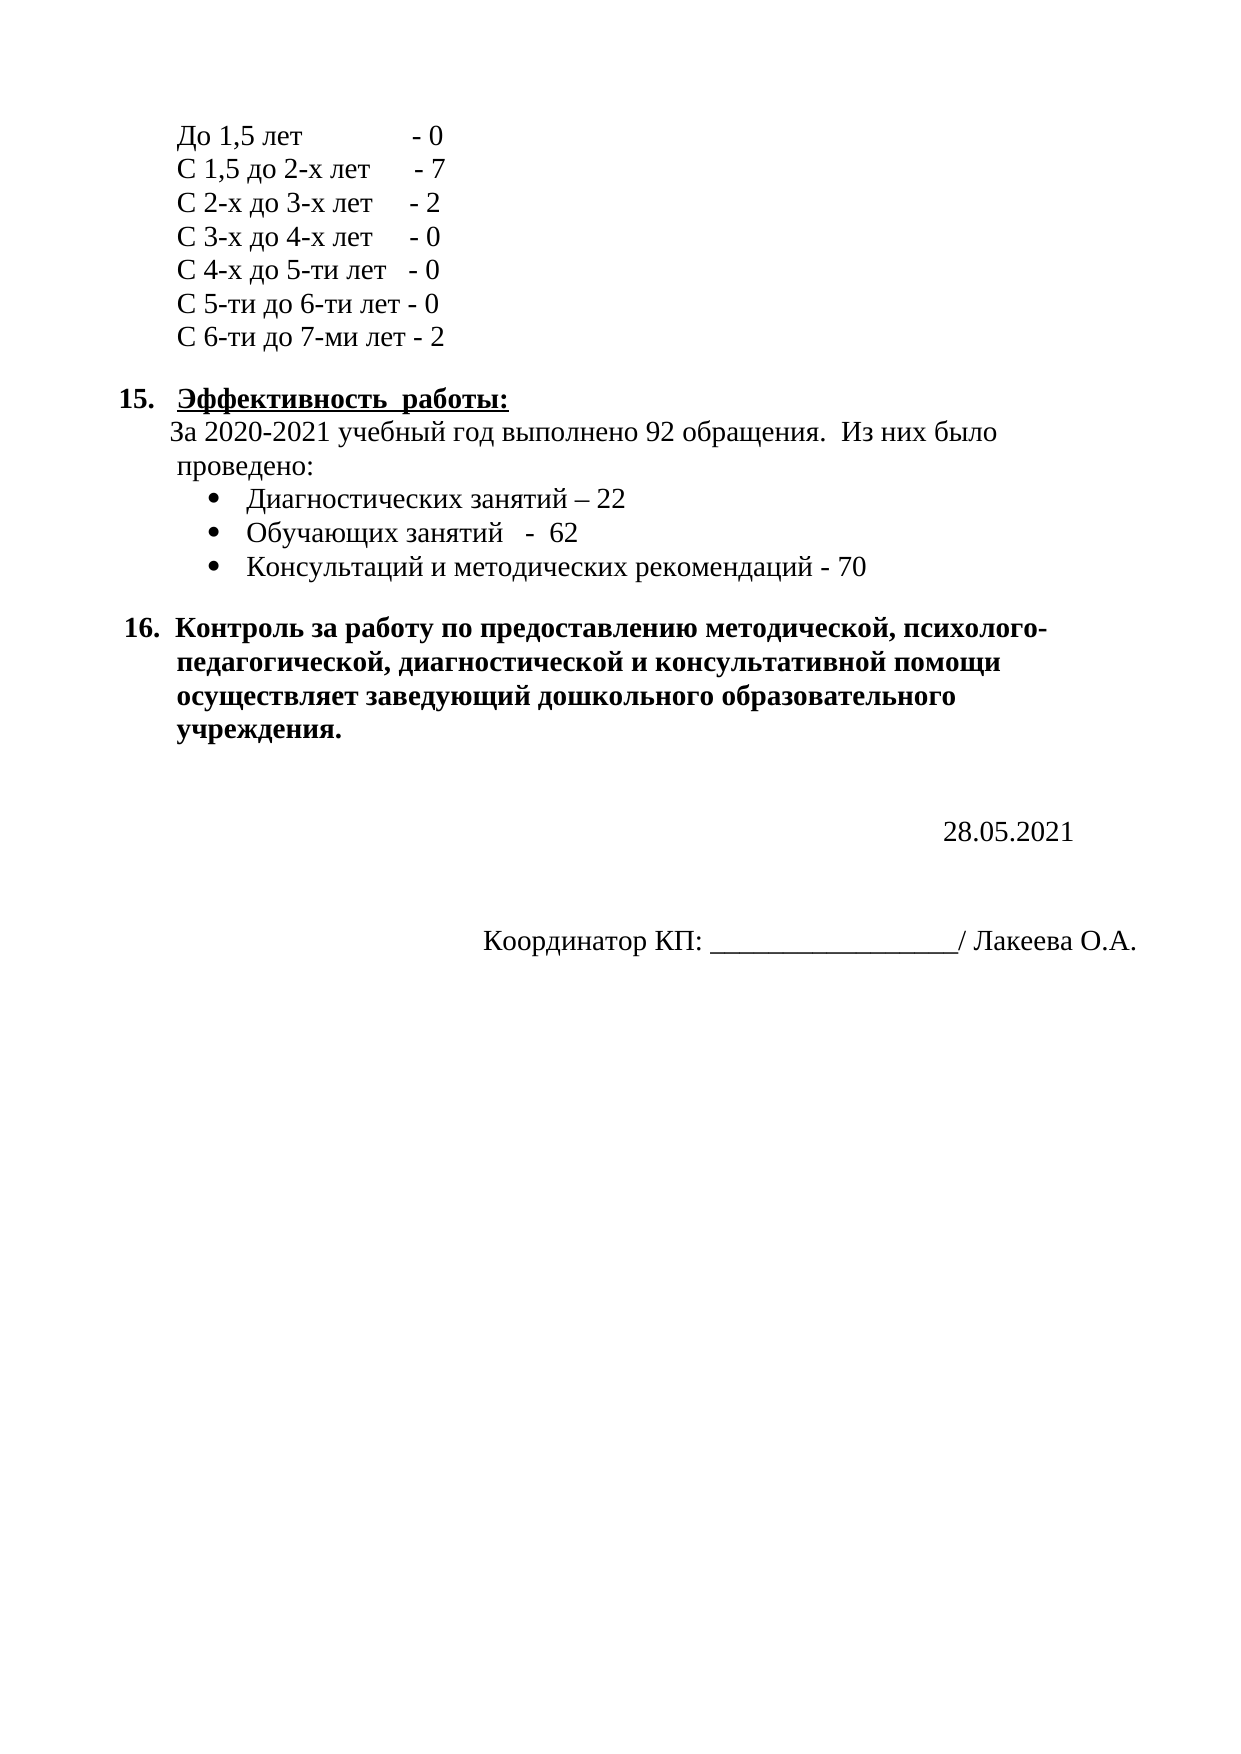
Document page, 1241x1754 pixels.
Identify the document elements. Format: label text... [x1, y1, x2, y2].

text осуществляет заведующий дошкольного образовательного [103, 678, 1152, 711]
list Обучающих занятий - 62 [208, 515, 1152, 549]
text Координатор КП: _________________/ Лакеева О.А. [118, 923, 1152, 956]
text С 4-х до 5-ти лет - 0 [118, 252, 1152, 286]
text 16. Контроль за работу по предоставлению методической, психолого- [103, 611, 1152, 644]
text С 1,5 до 2-х лет - 7 [118, 152, 1152, 185]
text С 2-х до 3-х лет - 2 [118, 185, 1152, 219]
text учреждения. [103, 711, 1152, 745]
list Диагностических занятий – 22 [208, 482, 1152, 515]
list Консультаций и методических рекомендаций - 70 [208, 549, 1152, 582]
text проведено: [118, 448, 1152, 482]
text С 5-ти до 6-ти лет - 0 [118, 286, 1152, 319]
text С 6-ти до 7-ми лет - 2 [118, 319, 1152, 353]
text До 1,5 лет - 0 [118, 118, 1152, 152]
text 15. Эффективность работы: [118, 381, 1152, 414]
text 28.05.2021 [118, 814, 1152, 847]
text педагогической, диагностической и консультативной помощи [103, 644, 1152, 678]
text За 2020-2021 учебный год выполнено 92 обращения. Из них было [118, 414, 1152, 448]
text С 3-х до 4-х лет - 0 [118, 219, 1152, 252]
